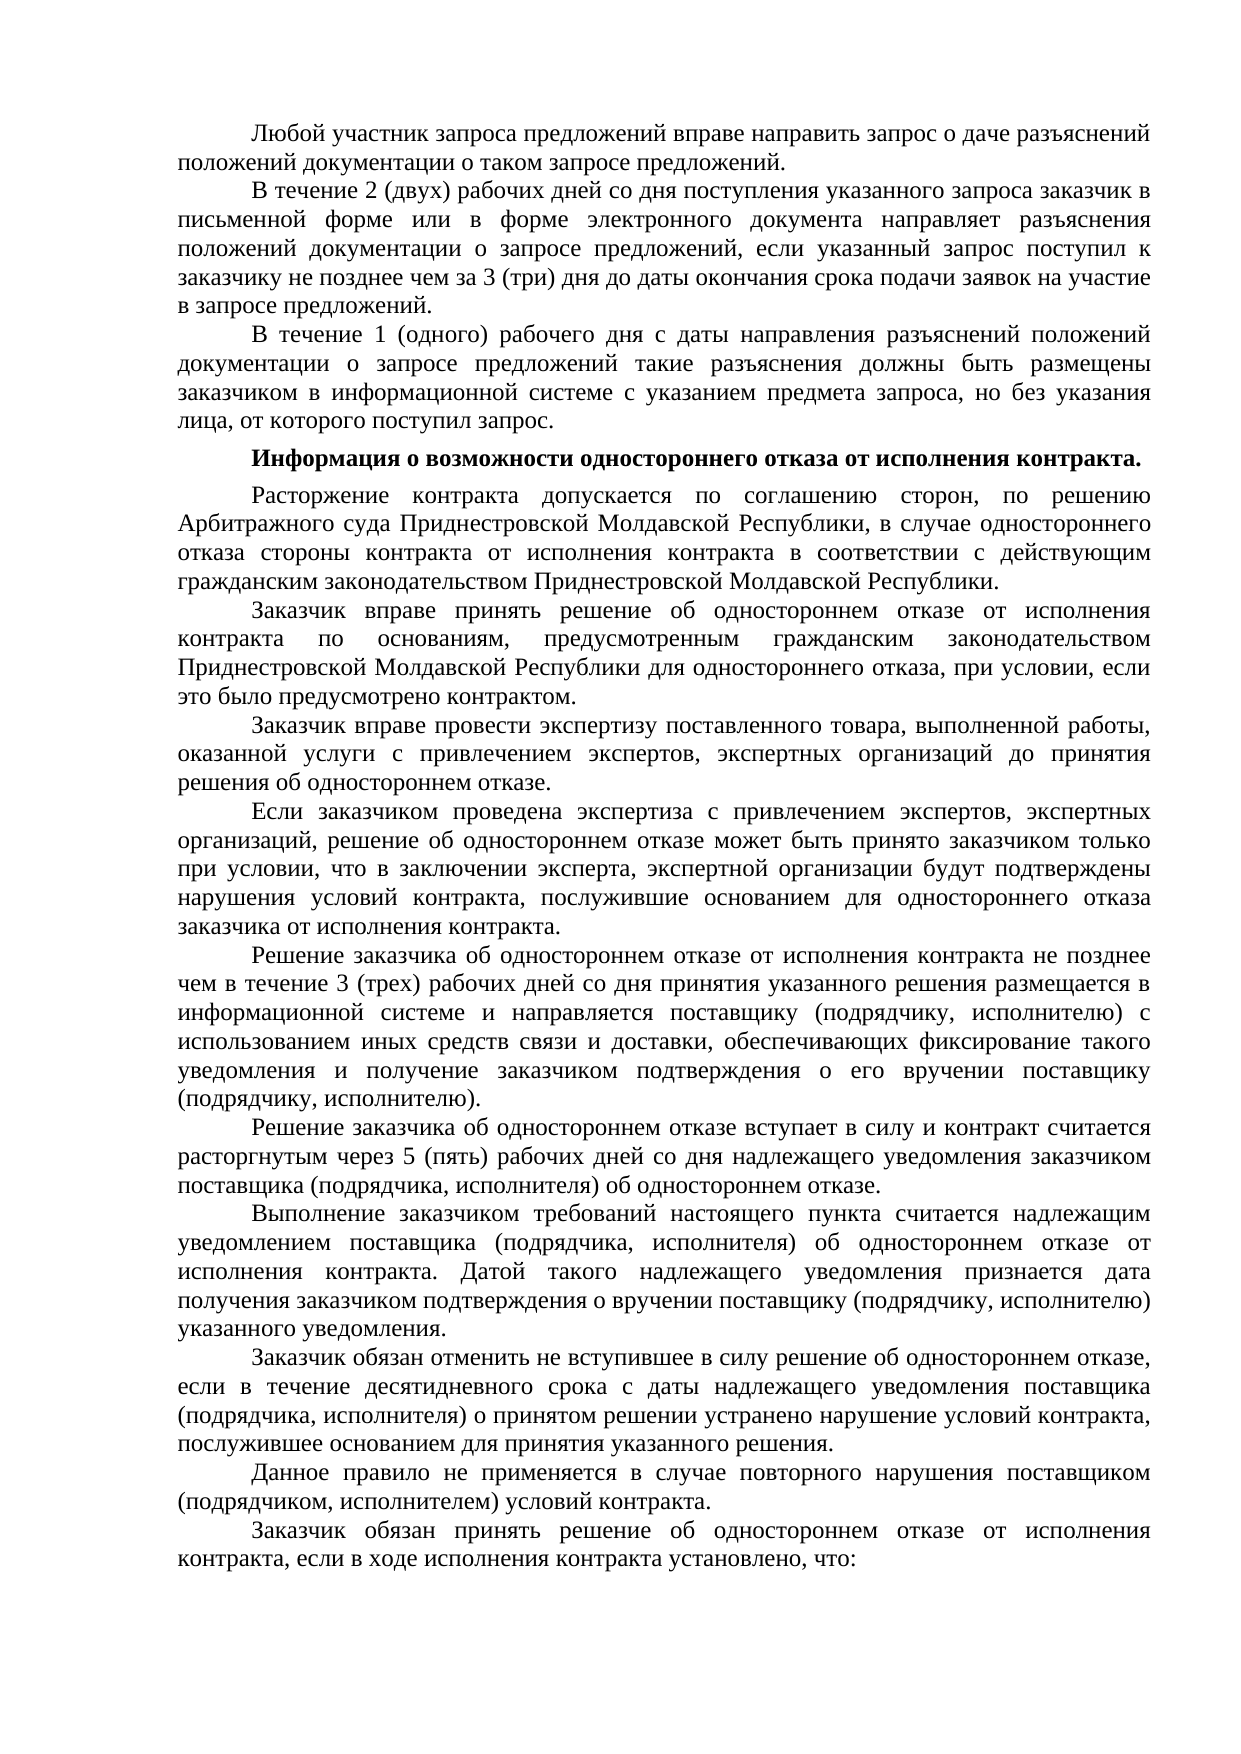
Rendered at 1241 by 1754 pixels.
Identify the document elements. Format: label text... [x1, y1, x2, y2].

text В течение 2 (двух) рабочих дней со дня поступления указанного запроса заказчик в письменной форме или в форме электронного документа направляет разъяснения положений документации о запросе предложений, если указанный запрос поступил к заказчику не позднее чем за 3 (три) дня до даты окончания срока подачи заявок на участие в запросе предложений. [177, 176, 1152, 319]
text Выполнение заказчиком требований настоящего пункта считается надлежащим уведомлением поставщика (подрядчика, исполнителя) об одностороннем отказе от исполнения контракта. Датой такого надлежащего уведомления признается дата получения заказчиком подтверждения о вручении поставщику (подрядчику, исполнителю) указанного уведомления. [177, 1198, 1152, 1342]
text В течение 1 (одного) рабочего дня с даты направления разъяснений положений документации о запросе предложений такие разъяснения должны быть размещены заказчиком в информационной системе с указанием предмета запроса, но без указания лица, от которого поступил запрос. [177, 319, 1152, 434]
text Решение заказчика об одностороннем отказе от исполнения контракта не позднее чем в течение 3 (трех) рабочих дней со дня принятия указанного решения размещается в информационной системе и направляется поставщику (подрядчику, исполнителю) с использованием иных средств связи и доставки, обеспечивающих фиксирование такого уведомления и получение заказчиком подтверждения о его вручении поставщику (подрядчику, исполнителю). [177, 940, 1152, 1112]
text Расторжение контракта допускается по соглашению сторон, по решению Арбитражного суда Приднестровской Молдавской Республики, в случае одностороннего отказа стороны контракта от исполнения контракта в соответствии с действующим гражданским законодательством Приднестровской Молдавской Республики. [177, 480, 1152, 595]
text Если заказчиком проведена экспертиза с привлечением экспертов, экспертных организаций, решение об одностороннем отказе может быть принято заказчиком только при условии, что в заключении эксперта, экспертной организации будут подтверждены нарушения условий контракта, послужившие основанием для одностороннего отказа заказчика от исполнения контракта. [177, 796, 1152, 940]
text Решение заказчика об одностороннем отказе вступает в силу и контракт считается расторгнутым через 5 (пять) рабочих дней со дня надлежащего уведомления заказчиком поставщика (подрядчика, исполнителя) об одностороннем отказе. [177, 1112, 1152, 1198]
text Любой участник запроса предложений вправе направить запрос о даче разъяснений положений документации о таком запросе предложений. [177, 118, 1152, 176]
text Данное правило не применяется в случае повторного нарушения поставщиком (подрядчиком, исполнителем) условий контракта. [177, 1457, 1152, 1515]
text Заказчик обязан принять решение об одностороннем отказе от исполнения контракта, если в ходе исполнения контракта установлено, что: [177, 1515, 1152, 1572]
text Заказчик обязан отменить не вступившее в силу решение об одностороннем отказе, если в течение десятидневного срока с даты надлежащего уведомления поставщика (подрядчика, исполнителя) о принятом решении устранено нарушение условий контракта, послужившее основанием для принятия указанного решения. [177, 1342, 1152, 1457]
text Информация о возможности одностороннего отказа от исполнения контракта. [177, 434, 1152, 472]
text Заказчик вправе провести экспертизу поставленного товара, выполненной работы, оказанной услуги с привлечением экспертов, экспертных организаций до принятия решения об одностороннем отказе. [177, 710, 1152, 796]
text Заказчик вправе принять решение об одностороннем отказе от исполнения контракта по основаниям, предусмотренным гражданским законодательством Приднестровской Молдавской Республики для одностороннего отказа, при условии, если это было предусмотрено контрактом. [177, 595, 1152, 710]
